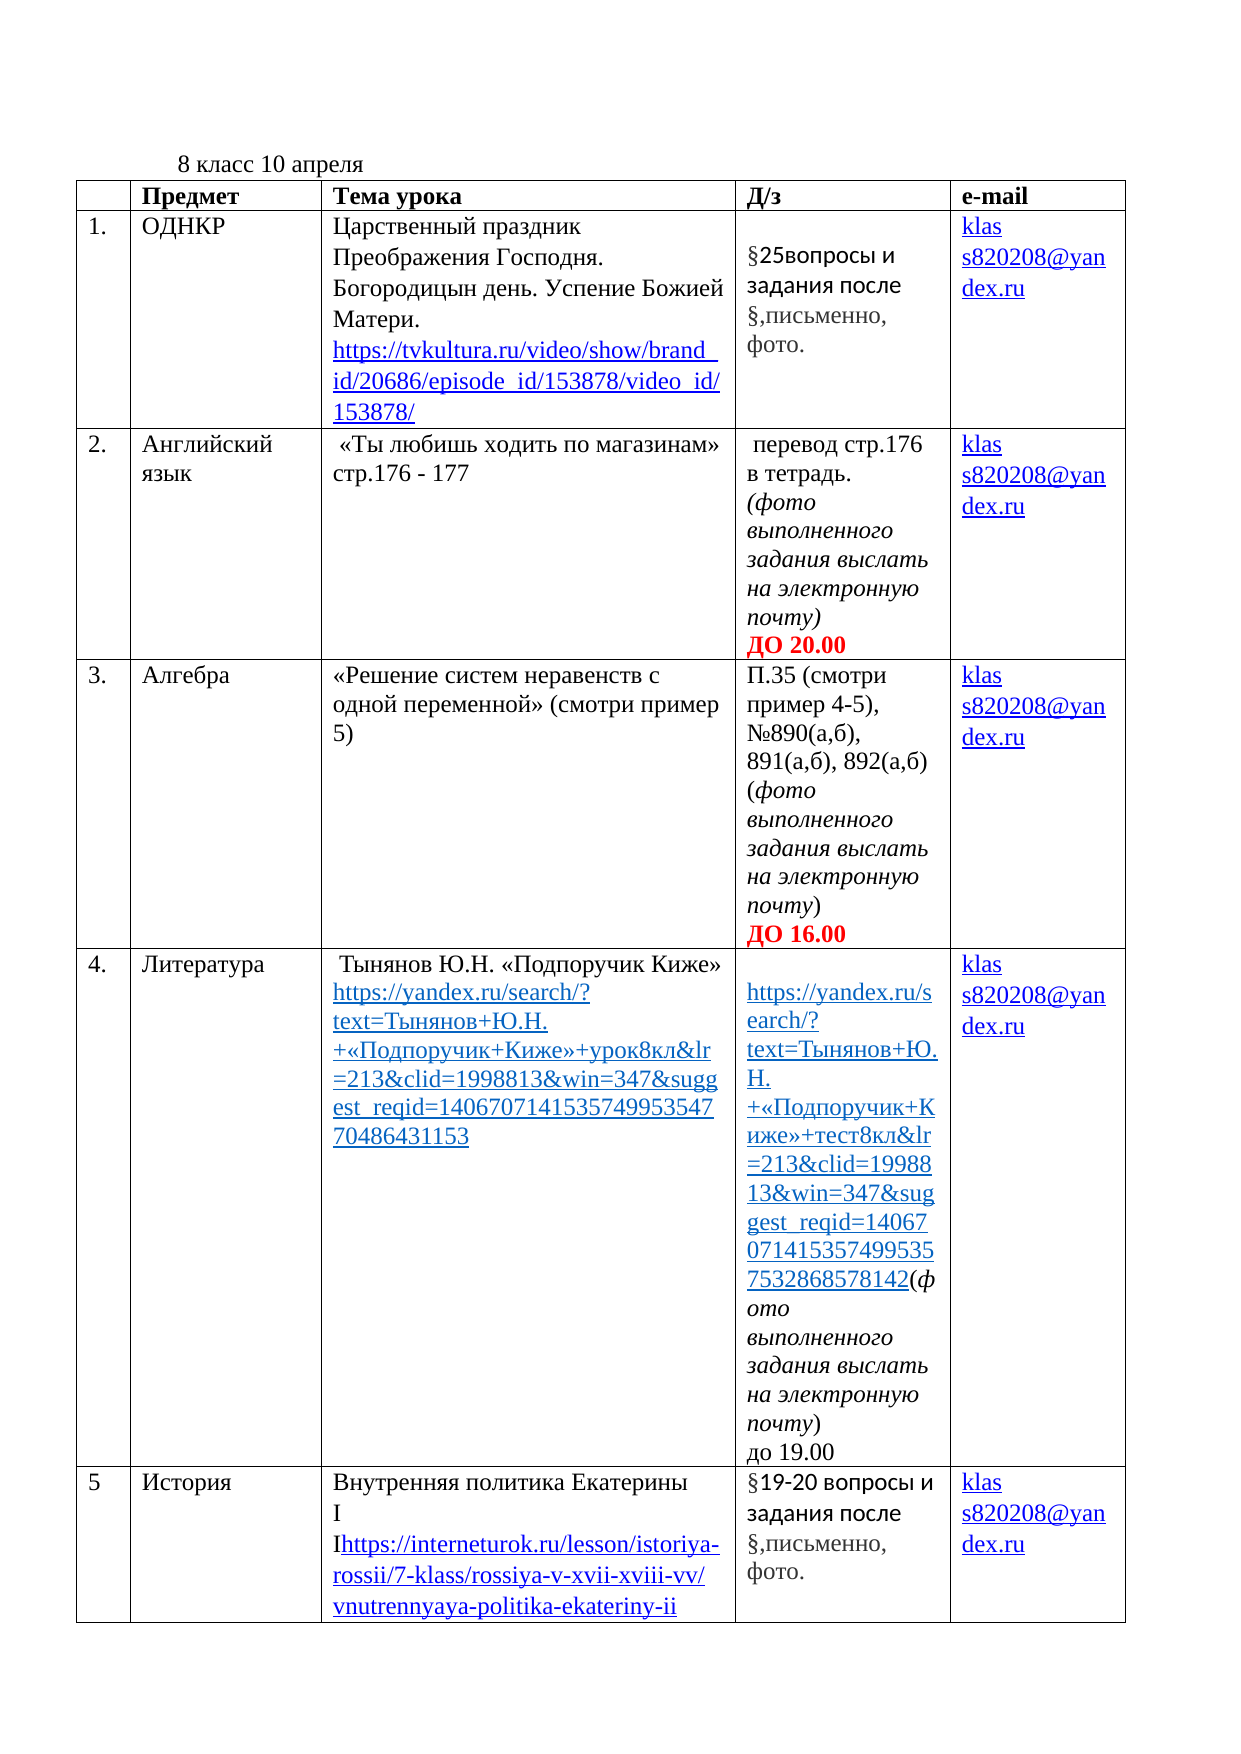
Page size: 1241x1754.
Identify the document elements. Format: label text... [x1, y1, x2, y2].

table_cell «Ты любишь ходить по магазинам» стр.176 - 177 [322, 429, 735, 659]
text 8 класс 10 апреля [177, 149, 1152, 178]
table_cell klass820208@yandex.ru [951, 211, 1125, 428]
table_cell klass820208@yandex.ru [951, 429, 1125, 659]
table_cell перевод стр.176 в тетрадь. (фото выполненного задания выслать на электронную почту) ДО 20.00 [736, 429, 950, 659]
table_cell 2. [77, 429, 130, 659]
table_cell §25вопросы и задания после §,письменно, фото. [736, 211, 950, 428]
table_cell https://yandex.ru/search/?text=Тынянов+Ю.Н.+«Подпоручик+Киже»+тест8кл&lr=213&clid=1998813&win=347&suggest_reqid=140670714153574995357532868578142(фото выполненного задания выслать на электронную почту) до 19.00 [736, 949, 950, 1466]
table_cell Английский язык [131, 429, 321, 659]
table_cell ОДНКР [131, 211, 321, 428]
table_cell Литература [131, 949, 321, 1466]
table_cell «Решение систем неравенств с одной переменной» (смотри пример 5) [322, 660, 735, 948]
table_cell §19-20 вопросы и задания после §,письменно, фото. [736, 1467, 950, 1622]
table_cell История [131, 1467, 321, 1622]
table_cell 4. [77, 949, 130, 1466]
table_cell 1. [77, 211, 130, 428]
table_header Д/з [736, 181, 950, 210]
table_cell П.35 (смотри пример 4-5), №890(а,б), 891(а,б), 892(а,б) (фото выполненного задания выслать на электронную почту) ДО 16.00 [736, 660, 950, 948]
table_cell Тынянов Ю.Н. «Подпоручик Киже» https://yandex.ru/search/?text=Тынянов+Ю.Н.+«Подпоручик+Киже»+урок8кл&lr=213&clid=1998813&win=347&suggest_reqid=140670714153574995354770486431153 [322, 949, 735, 1466]
table_header e-mail [951, 181, 1125, 210]
table_cell 5 [77, 1467, 130, 1622]
table_cell Царственный праздник Преображения Господня. Богородицын день. Успение Божией Матери. https://tvkultura.ru/video/show/brand_id/20686/episode_id/153878/video_id/153878/ [322, 211, 735, 428]
table_header Предмет [131, 181, 321, 210]
table_cell Алгебра [131, 660, 321, 948]
table_cell 3. [77, 660, 130, 948]
table_header [77, 181, 130, 210]
table_cell klass820208@yandex.ru [951, 949, 1125, 1466]
table_cell klass820208@yandex.ru [951, 660, 1125, 948]
table_header Тема урока [322, 181, 735, 210]
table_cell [951, 1467, 1125, 1622]
table_cell Внутренняя политика Екатерины IIhttps://interneturok.ru/lesson/istoriya-rossii/7-klass/rossiya-v-xvii-xviii-vv/vnutrennyaya-politika-ekateriny-ii [322, 1467, 735, 1622]
